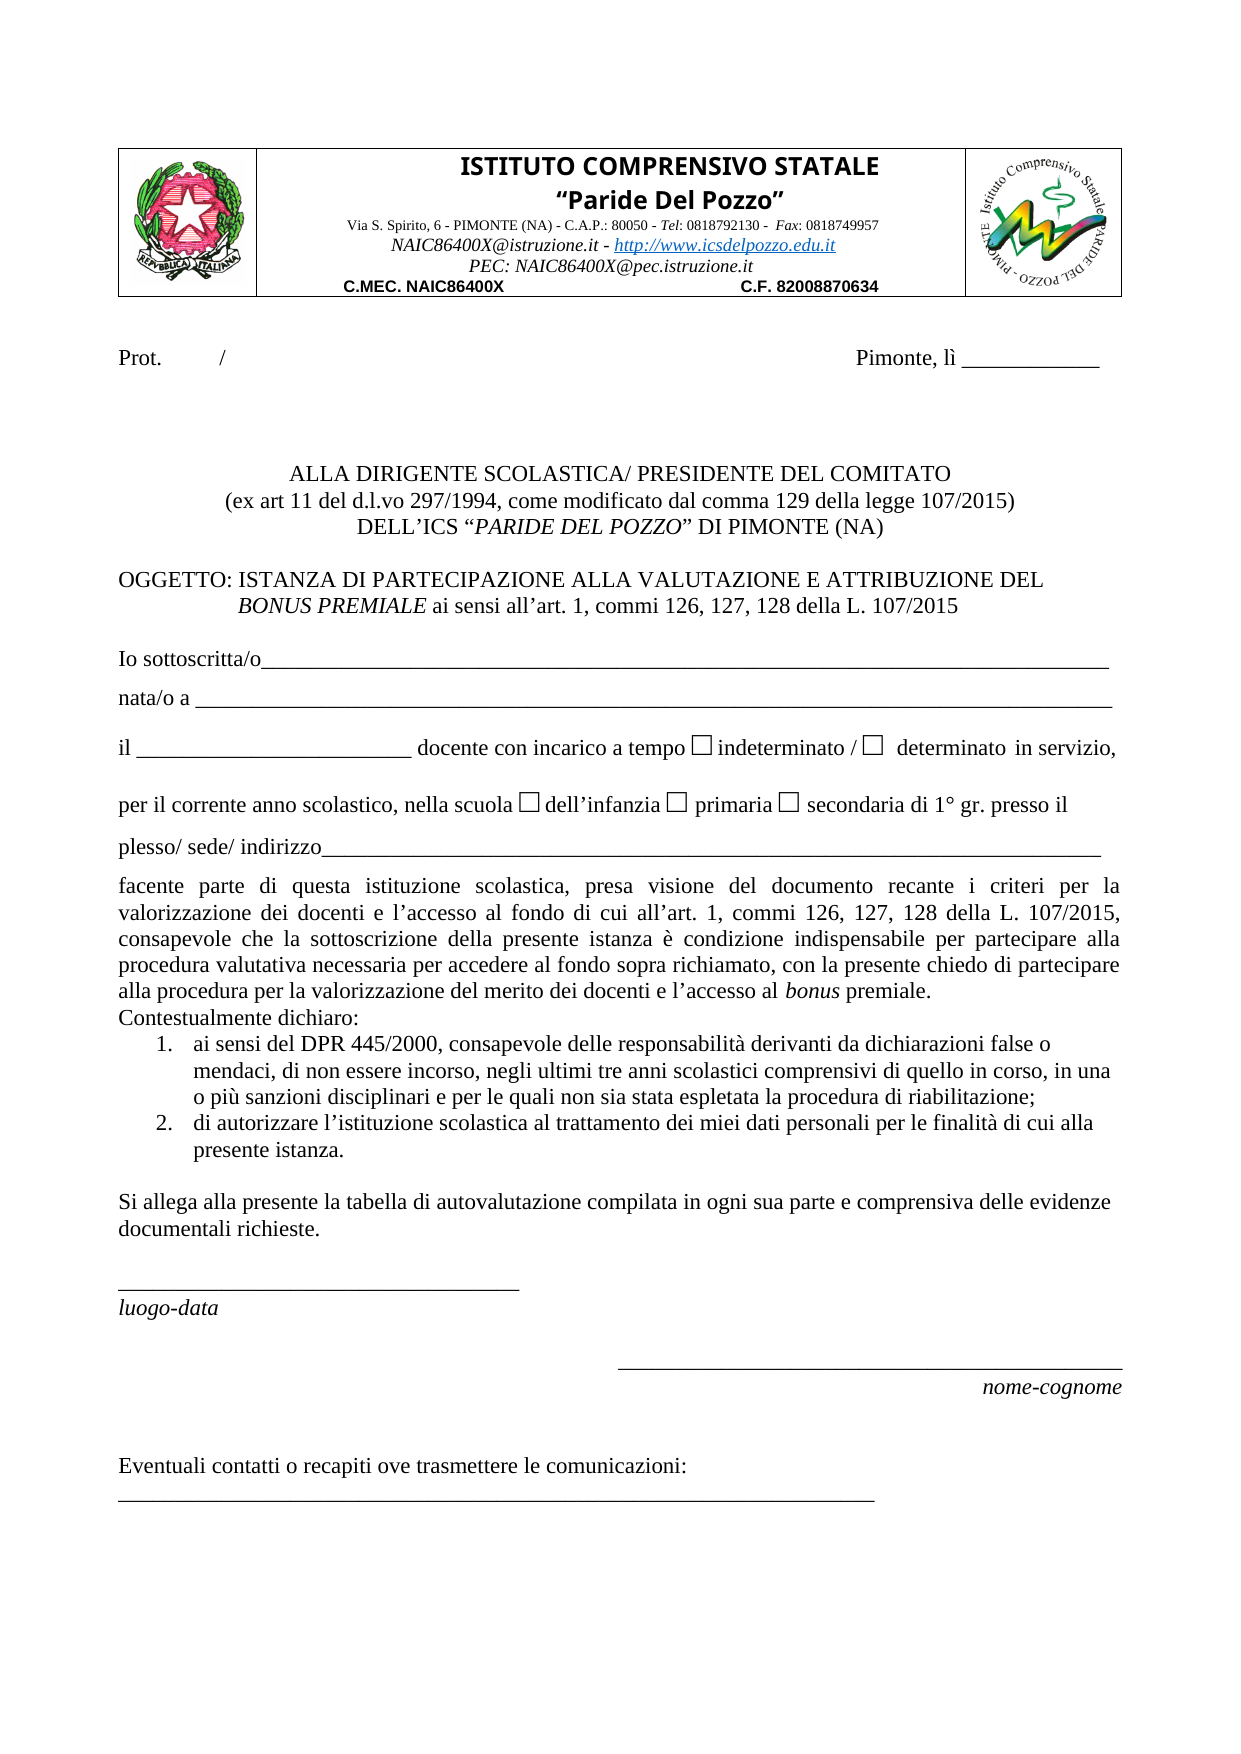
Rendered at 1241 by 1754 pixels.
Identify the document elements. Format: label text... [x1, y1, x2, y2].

text nata/o a ________________________________________________________________________________ [118, 684, 1122, 711]
text Eventuali contatti o recapiti ove trasmettere le comunicazioni: [118, 1452, 1122, 1478]
text Contestualmente dichiaro: [118, 1004, 1122, 1030]
list di autorizzare l’istituzione scolastica al trattamento dei miei dati personali per le finalità di cui alla presente istanza. [156, 1109, 1122, 1162]
table_header [119, 149, 256, 296]
text BONUS PREMIALE ai sensi all’art. 1, commi 126, 127, 128 della L. 107/2015 [192, 592, 1122, 618]
text DELL’ICS “PARIDE DEL POZZO” DI PIMONTE (NA) [118, 513, 1122, 539]
picture [130, 159, 246, 286]
text nome-cognome [118, 1373, 1122, 1399]
text ____________________________________________ [118, 1347, 1122, 1373]
picture [980, 159, 1107, 286]
list ai sensi del DPR 445/2000, consapevole delle responsabilità derivanti da dichiarazioni false o mendaci, di non essere incorso, negli ultimi tre anni scolastici comprensivi di quello in corso, in una o più sanzioni disciplinari e per le quali non sia stata espletata la procedura di riabilitazione; [156, 1030, 1122, 1109]
text (ex art 11 del d.l.vo 297/1994, come modificato dal comma 129 della legge 107/2015) [118, 487, 1122, 513]
text ALLA DIRIGENTE SCOLASTICA/ PRESIDENTE DEL COMITATO [118, 460, 1122, 487]
text luogo-data [118, 1294, 1122, 1320]
text Prot. / Pimonte, lì ____________ [118, 344, 1122, 370]
text __________________________________________________________________ [118, 1478, 1122, 1505]
text facente parte di questa istituzione scolastica, presa visione del documento recante i criteri per la valorizzazione dei docenti e l’accesso al fondo di cui all’art. 1, commi 126, 127, 128 della L. 107/2015, consapevole che la sottoscrizione della presente istanza è condizione indispensabile per partecipare alla procedura valutativa necessaria per accedere al fondo sopra richiamato, con la presente chiedo di partecipare alla procedura per la valorizzazione del merito dei docenti e l’accesso al bonus premiale. [118, 872, 1122, 1004]
text ___________________________________ [118, 1267, 1122, 1294]
text il ________________________ docente con incarico a tempo □ indeterminato / □ determinato in servizio, per il corrente anno scolastico, nella scuola □ dell’infanzia □ primaria □ secondaria di 1° gr. presso il plesso/ sede/ indirizzo____________________________________________________________________ [118, 724, 1122, 859]
table_header ISTITUTO COMPRENSIVO STATALE “Paride Del Pozzo” Via S. Spirito, 6 - PIMONTE (NA) - C.A.P.: 80050 - Tel: 0818792130 - Fax: 0818749957 NAIC86400X@istruzione.it - http://www.icsdelpozzo.edu.it PEC: NAIC86400X@pec.istruzione.it C.MEC. NAIC86400X C.F. 82008870634 [257, 149, 965, 296]
text Io sottoscritta/o__________________________________________________________________________ [118, 645, 1122, 671]
text Si allega alla presente la tabella di autovalutazione compilata in ogni sua parte e comprensiva delle evidenze documentali richieste. [118, 1188, 1122, 1241]
table_header [966, 149, 1121, 296]
text OGGETTO: ISTANZA DI PARTECIPAZIONE ALLA VALUTAZIONE E ATTRIBUZIONE DEL [118, 566, 1122, 592]
